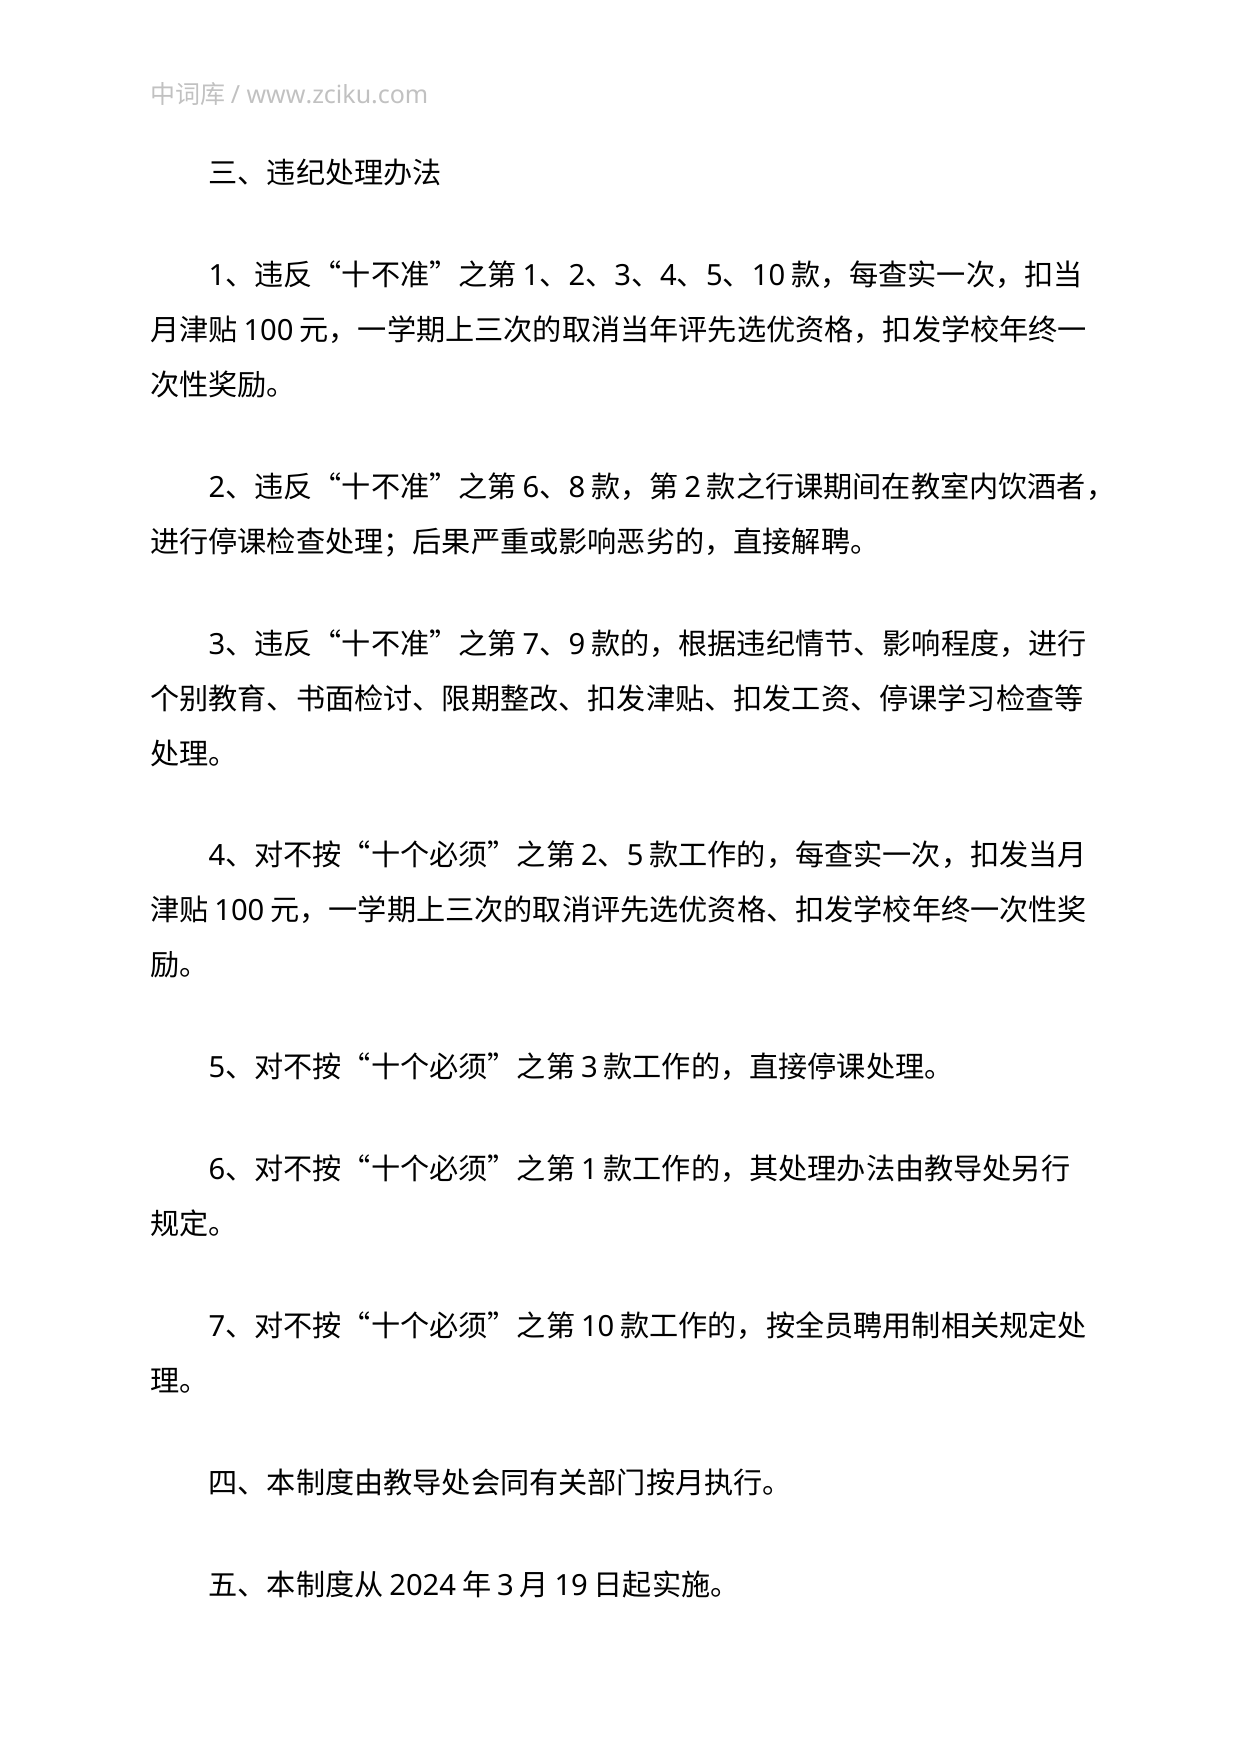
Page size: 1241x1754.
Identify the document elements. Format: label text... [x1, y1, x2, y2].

text 五、本制度从2024年3月19日起实施。 [150, 1561, 1090, 1603]
text 三、违纪处理办法 [150, 150, 1090, 192]
text 2、违反“十不准”之第6、8款，第2款之行课期间在教室内饮酒者，进行停课检查处理；后果严重或影响恶劣的，直接解聘。 [150, 463, 1090, 561]
text 6、对不按“十个必须”之第1款工作的，其处理办法由教导处另行规定。 [150, 1146, 1090, 1243]
text 5、对不按“十个必须”之第3款工作的，直接停课处理。 [150, 1044, 1090, 1086]
text 1、违反“十不准”之第1、2、3、4、5、10款，每查实一次，扣当月津贴100元，一学期上三次的取消当年评先选优资格，扣发学校年终一次性奖励。 [150, 252, 1090, 404]
text 四、本制度由教导处会同有关部门按月执行。 [150, 1459, 1090, 1502]
text 4、对不按“十个必须”之第2、5款工作的，每查实一次，扣发当月津贴100元，一学期上三次的取消评先选优资格、扣发学校年终一次性奖励。 [150, 832, 1090, 984]
text 7、对不按“十个必须”之第10款工作的，按全员聘用制相关规定处理。 [150, 1302, 1090, 1400]
text 3、违反“十不准”之第7、9款的，根据违纪情节、影响程度，进行个别教育、书面检讨、限期整改、扣发津贴、扣发工资、停课学习检查等处理。 [150, 620, 1090, 772]
